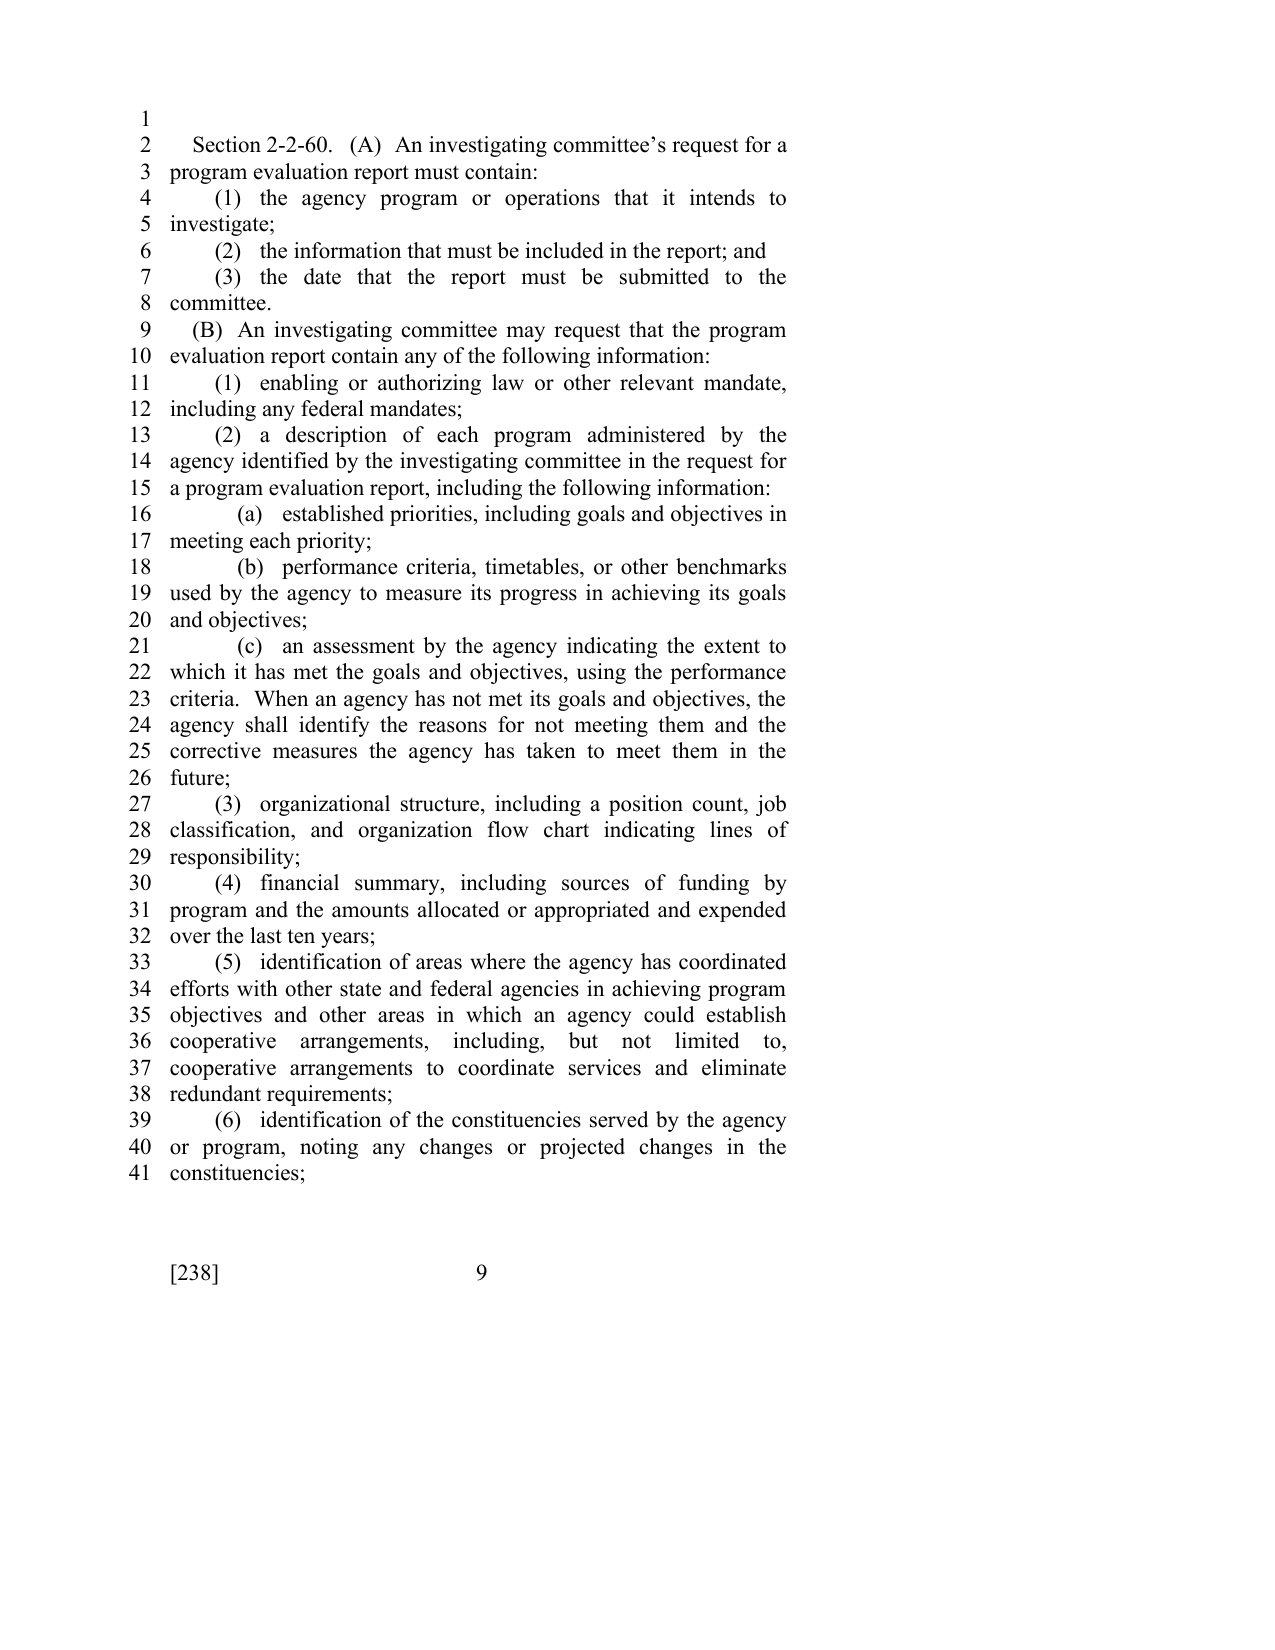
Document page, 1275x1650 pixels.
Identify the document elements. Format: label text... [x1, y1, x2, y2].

text (1) the agency program or operations that it intends to investigate; [169, 184, 787, 237]
text (a) established priorities, including goals and objectives in meeting each priority; [169, 500, 787, 553]
text (3) the date that the report must be submitted to the committee. [169, 263, 787, 316]
text (2) the information that must be included in the report; and [169, 237, 787, 263]
text (c) an assessment by the agency indicating the extent to which it has met the goals and objectives, using the performance criteria. When an agency has not met its goals and objectives, the agency shall identify the reasons for not meeting them and the corrective measures the agency has taken to meet them in the future; [169, 632, 787, 790]
text (b) performance criteria, timetables, or other benchmarks used by the agency to measure its progress in achieving its goals and objectives; [169, 553, 787, 632]
text (3) organizational structure, including a position count, job classification, and organization flow chart indicating lines of responsibility; [169, 790, 787, 869]
text (1) enabling or authorizing law or other relevant mandate, including any federal mandates; [169, 368, 787, 421]
text (2) a description of each program administered by the agency identified by the investigating committee in the request for a program evaluation report, including the following information: [169, 421, 787, 500]
text Section 2-2-60. (A) An investigating committee’s request for a program evaluation report must contain: [169, 131, 787, 184]
text (5) identification of areas where the agency has coordinated efforts with other state and federal agencies in achieving program objectives and other areas in which an agency could establish cooperative arrangements, including, but not limited to, cooperative arrangements to coordinate services and eliminate redundant requirements; [169, 948, 787, 1106]
text (4) financial summary, including sources of funding by program and the amounts allocated or appropriated and expended over the last ten years; [169, 869, 787, 948]
text (6) identification of the constituencies served by the agency or program, noting any changes or projected changes in the constituencies; [169, 1106, 787, 1186]
text (B) An investigating committee may request that the program evaluation report contain any of the following information: [169, 316, 787, 368]
